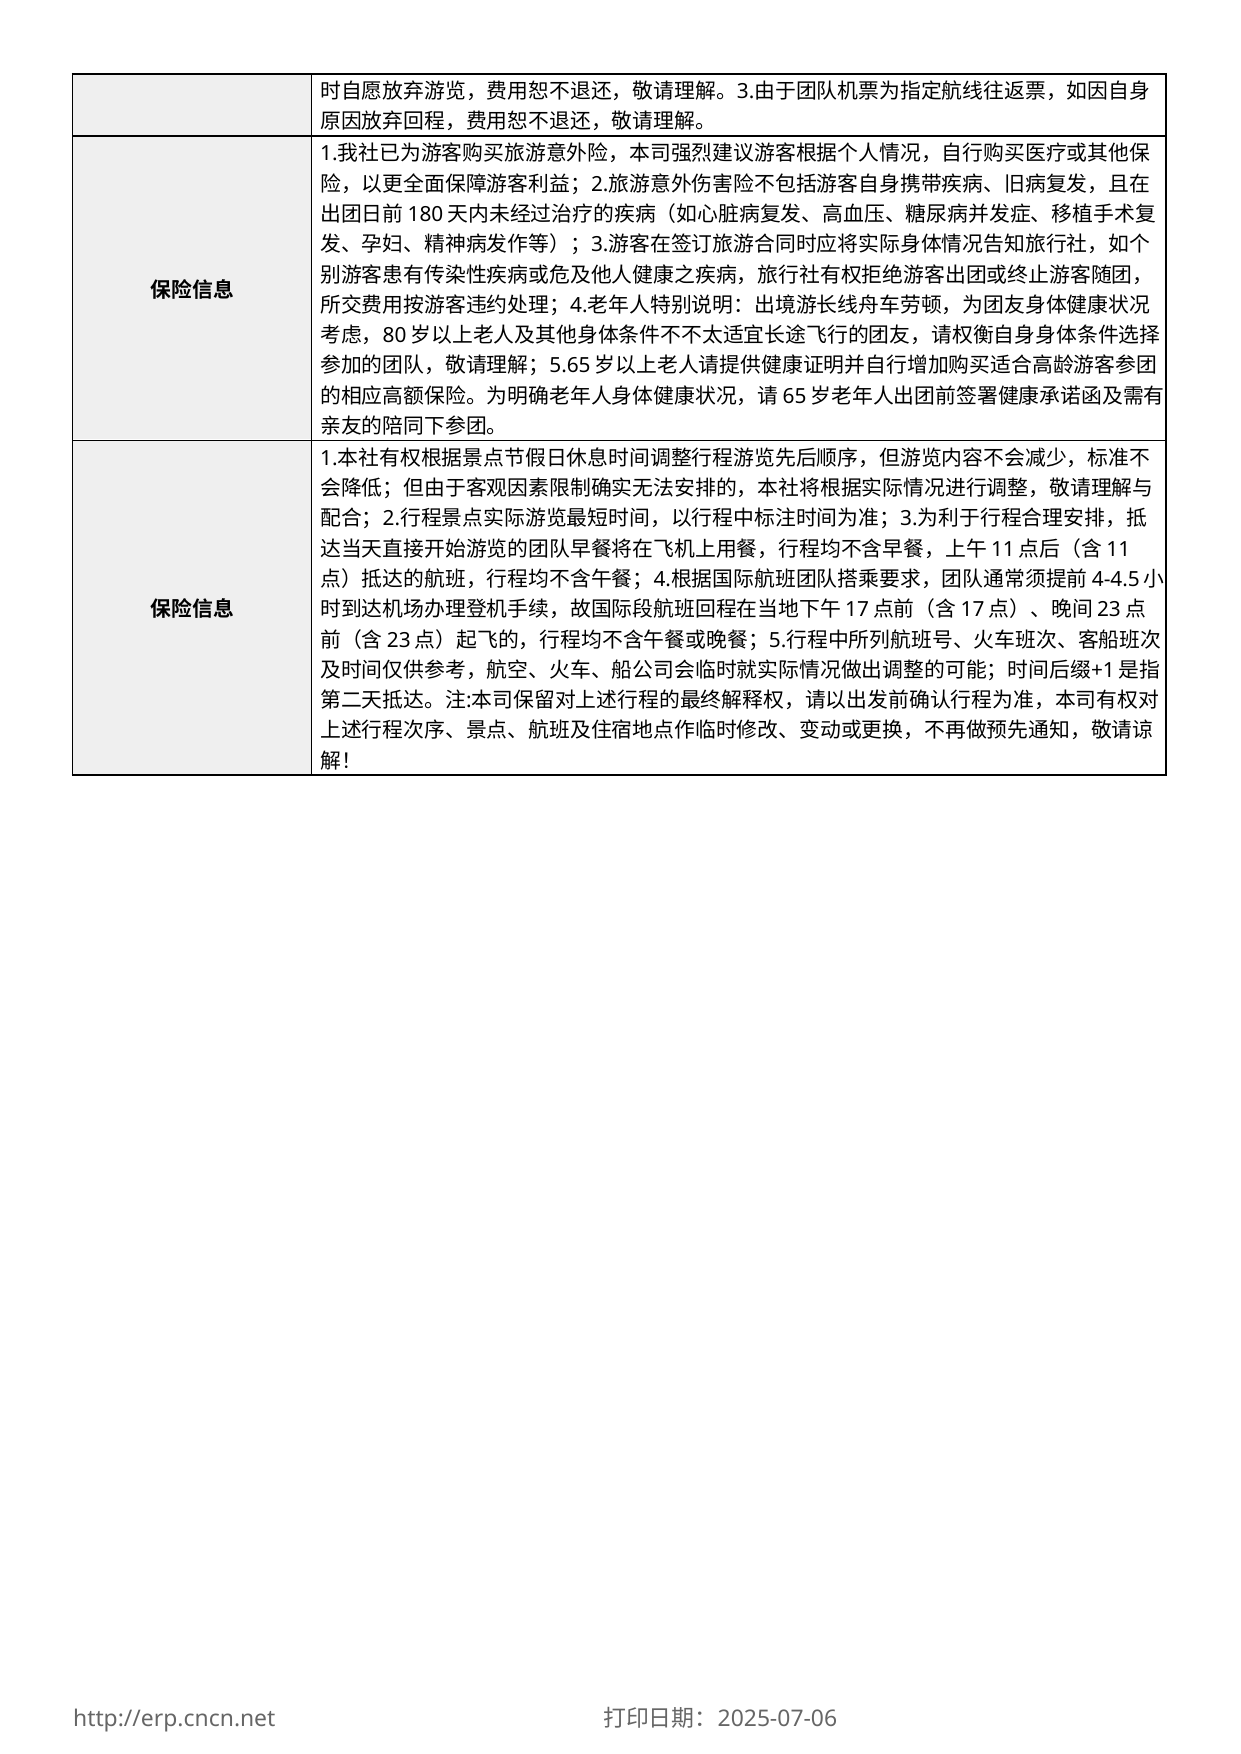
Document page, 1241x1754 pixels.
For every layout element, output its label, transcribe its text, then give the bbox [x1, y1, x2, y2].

table_cell 保险信息 [73, 137, 311, 439]
table_cell 保险信息 [73, 441, 311, 774]
table_cell 1.我社已为游客购买旅游意外险，本司强烈建议游客根据个人情况，自行购买医疗或其他保险，以更全面保障游客利益； [312, 137, 1165, 439]
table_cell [312, 441, 1165, 774]
table_cell 退改规则 [73, 75, 311, 135]
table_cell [312, 75, 1165, 135]
